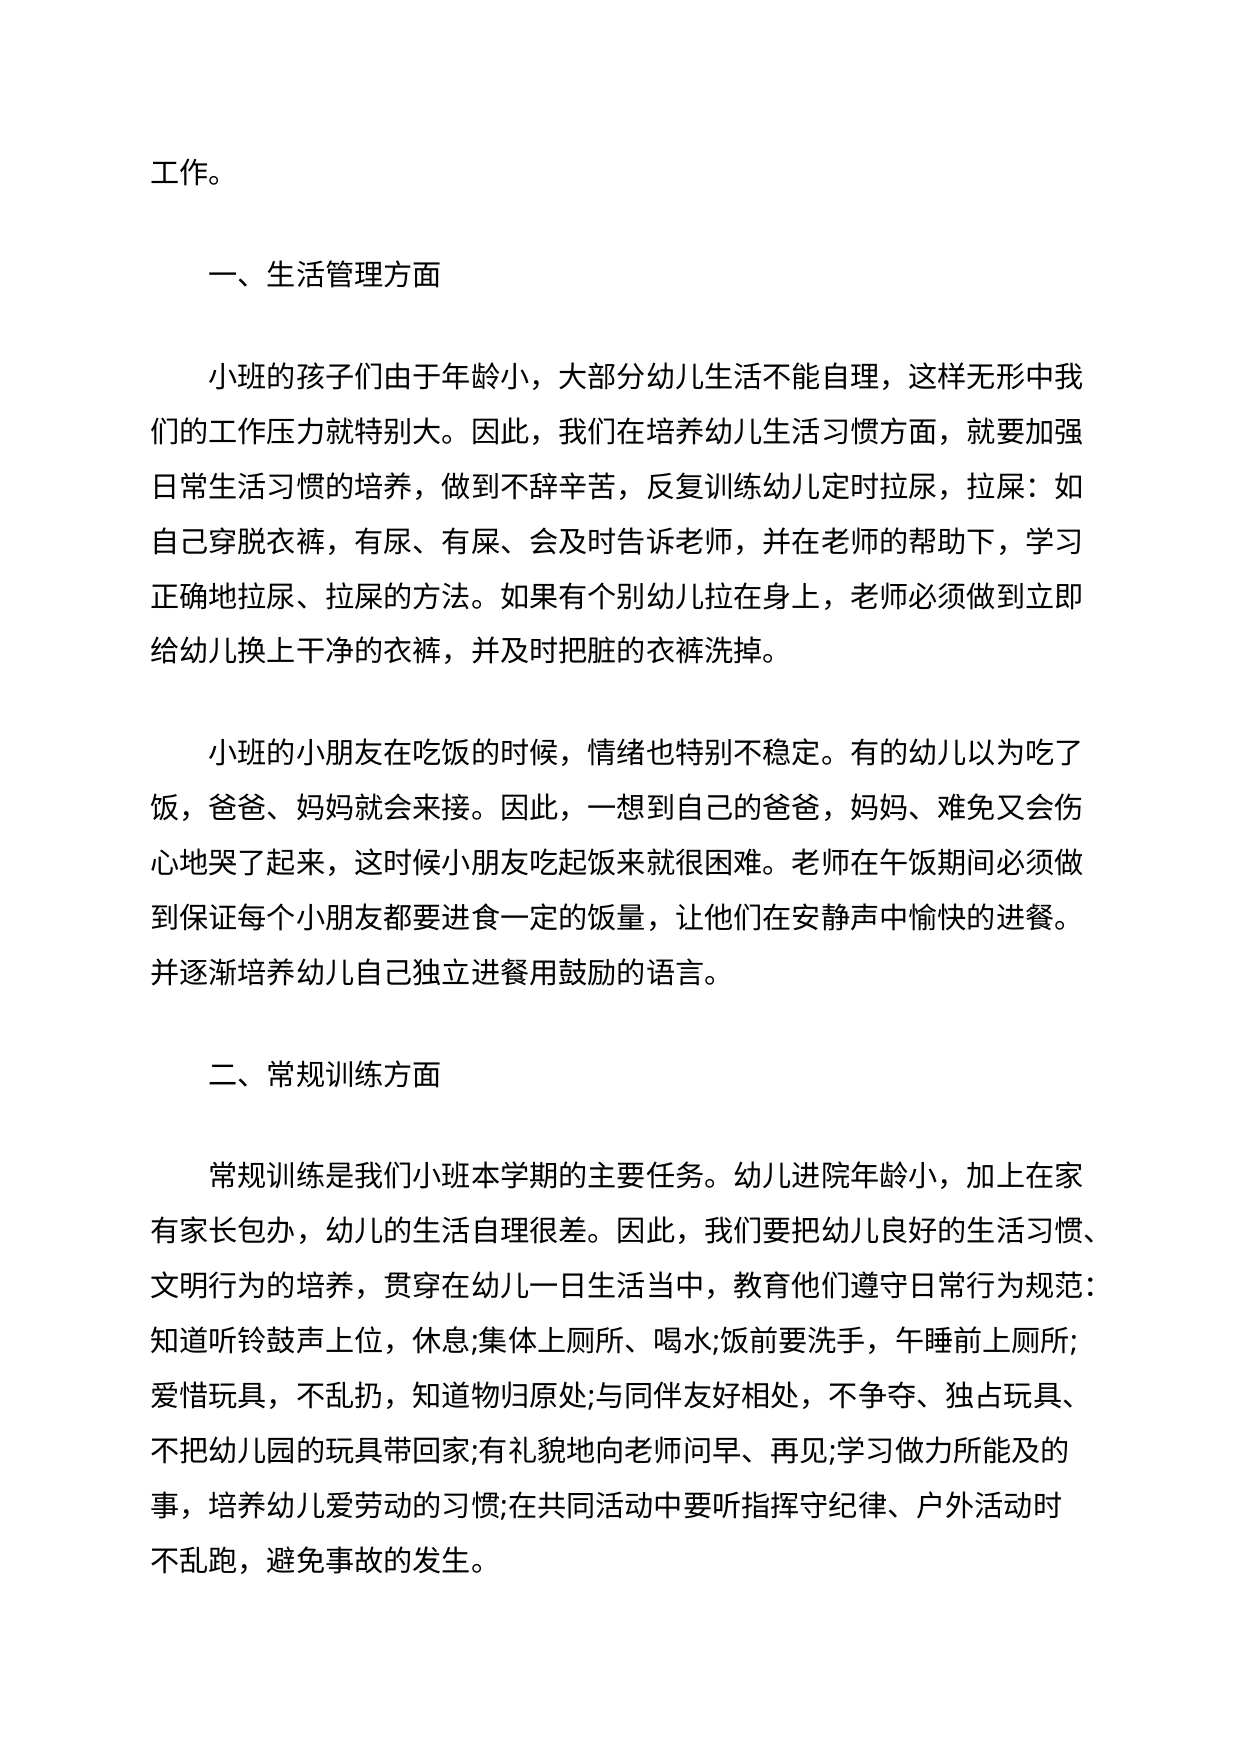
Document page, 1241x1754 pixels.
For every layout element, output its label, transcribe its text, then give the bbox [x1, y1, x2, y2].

text 二、常规训练方面 [150, 1051, 1090, 1093]
text 一、生活管理方面 [150, 252, 1090, 294]
text 常规训练是我们小班本学期的主要任务。幼儿进院年龄小，加上在家有家长包办，幼儿的生活自理很差。因此，我们要把幼儿良好的生活习惯、文明行为的培养，贯穿在幼儿一日生活当中，教育他们遵守日常行为规范：知道听铃鼓声上位，休息;集体上厕所、喝水;饭前要洗手，午睡前上厕所;爱惜玩具，不乱扔，知道物归原处;与同伴友好相处，不争夺、独占玩具、不把幼儿园的玩具带回家;有礼貌地向老师问早、再见;学习做力所能及的事，培养幼儿爱劳动的习惯;在共同活动中要听指挥守纪律、户外活动时不乱跑，避免事故的发生。 [150, 1153, 1090, 1580]
text 小班的孩子们由于年龄小，大部分幼儿生活不能自理，这样无形中我们的工作压力就特别大。因此，我们在培养幼儿生活习惯方面，就要加强日常生活习惯的培养，做到不辞辛苦，反复训练幼儿定时拉尿，拉屎：如自己穿脱衣裤，有尿、有屎、会及时告诉老师，并在老师的帮助下，学习正确地拉尿、拉屎的方法。如果有个别幼儿拉在身上，老师必须做到立即给幼儿换上干净的衣裤，并及时把脏的衣裤洗掉。 [150, 353, 1090, 670]
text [150, 150, 1090, 192]
text 小班的小朋友在吃饭的时候，情绪也特别不稳定。有的幼儿以为吃了饭，爸爸、妈妈就会来接。因此，一想到自己的爸爸，妈妈、难免又会伤心地哭了起来，这时候小朋友吃起饭来就很困难。老师在午饭期间必须做到保证每个小朋友都要进食一定的饭量，让他们在安静声中愉快的进餐。并逐渐培养幼儿自己独立进餐用鼓励的语言。 [150, 730, 1090, 992]
